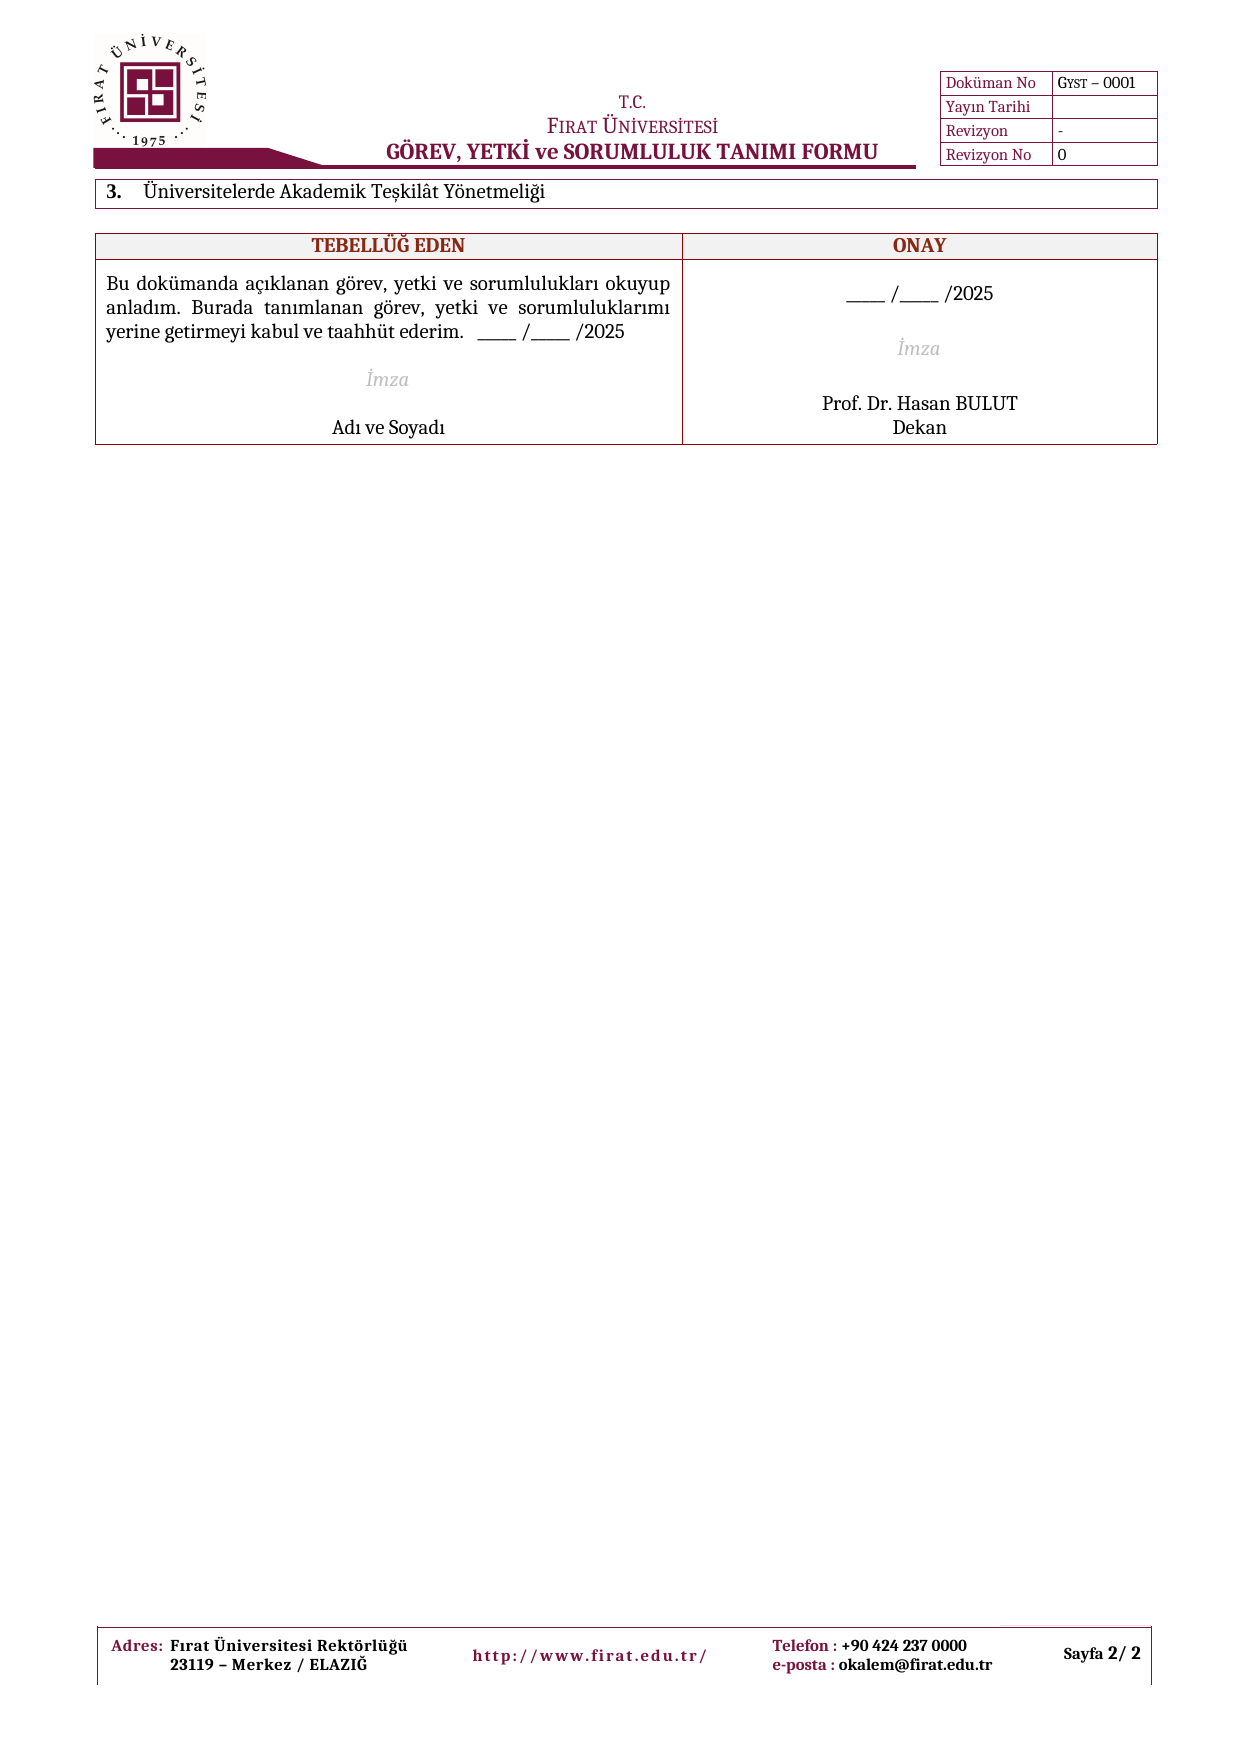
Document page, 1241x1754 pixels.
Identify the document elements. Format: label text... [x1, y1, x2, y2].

table_cell İmza Adı ve Soyadı [96, 350, 682, 444]
picture [93, 33, 206, 147]
table_header TEBELLÜĞ EDEN [96, 234, 682, 259]
table_cell _____ /_____ /2025 İmza Prof. Dr. Hasan BULUT Dekan [683, 260, 1157, 444]
table_cell Bu dokümanda açıklanan görev, yetki ve sorumlulukları okuyup anladım. Burada tanımlanan görev, yetki ve sorumluluklarımı yerine getirmeyi kabul ve taahhüt ederim. _____ /_____ /2025 [96, 260, 682, 350]
table_cell 657 Sayılı Devlet Memurları Kanunu 2547 Sayılı Yüksek Öğretim Kanunu Üniversitelerde Akademik Teşkilât Yönetmeliği [96, 180, 1157, 208]
table_header ONAY [683, 234, 1157, 259]
